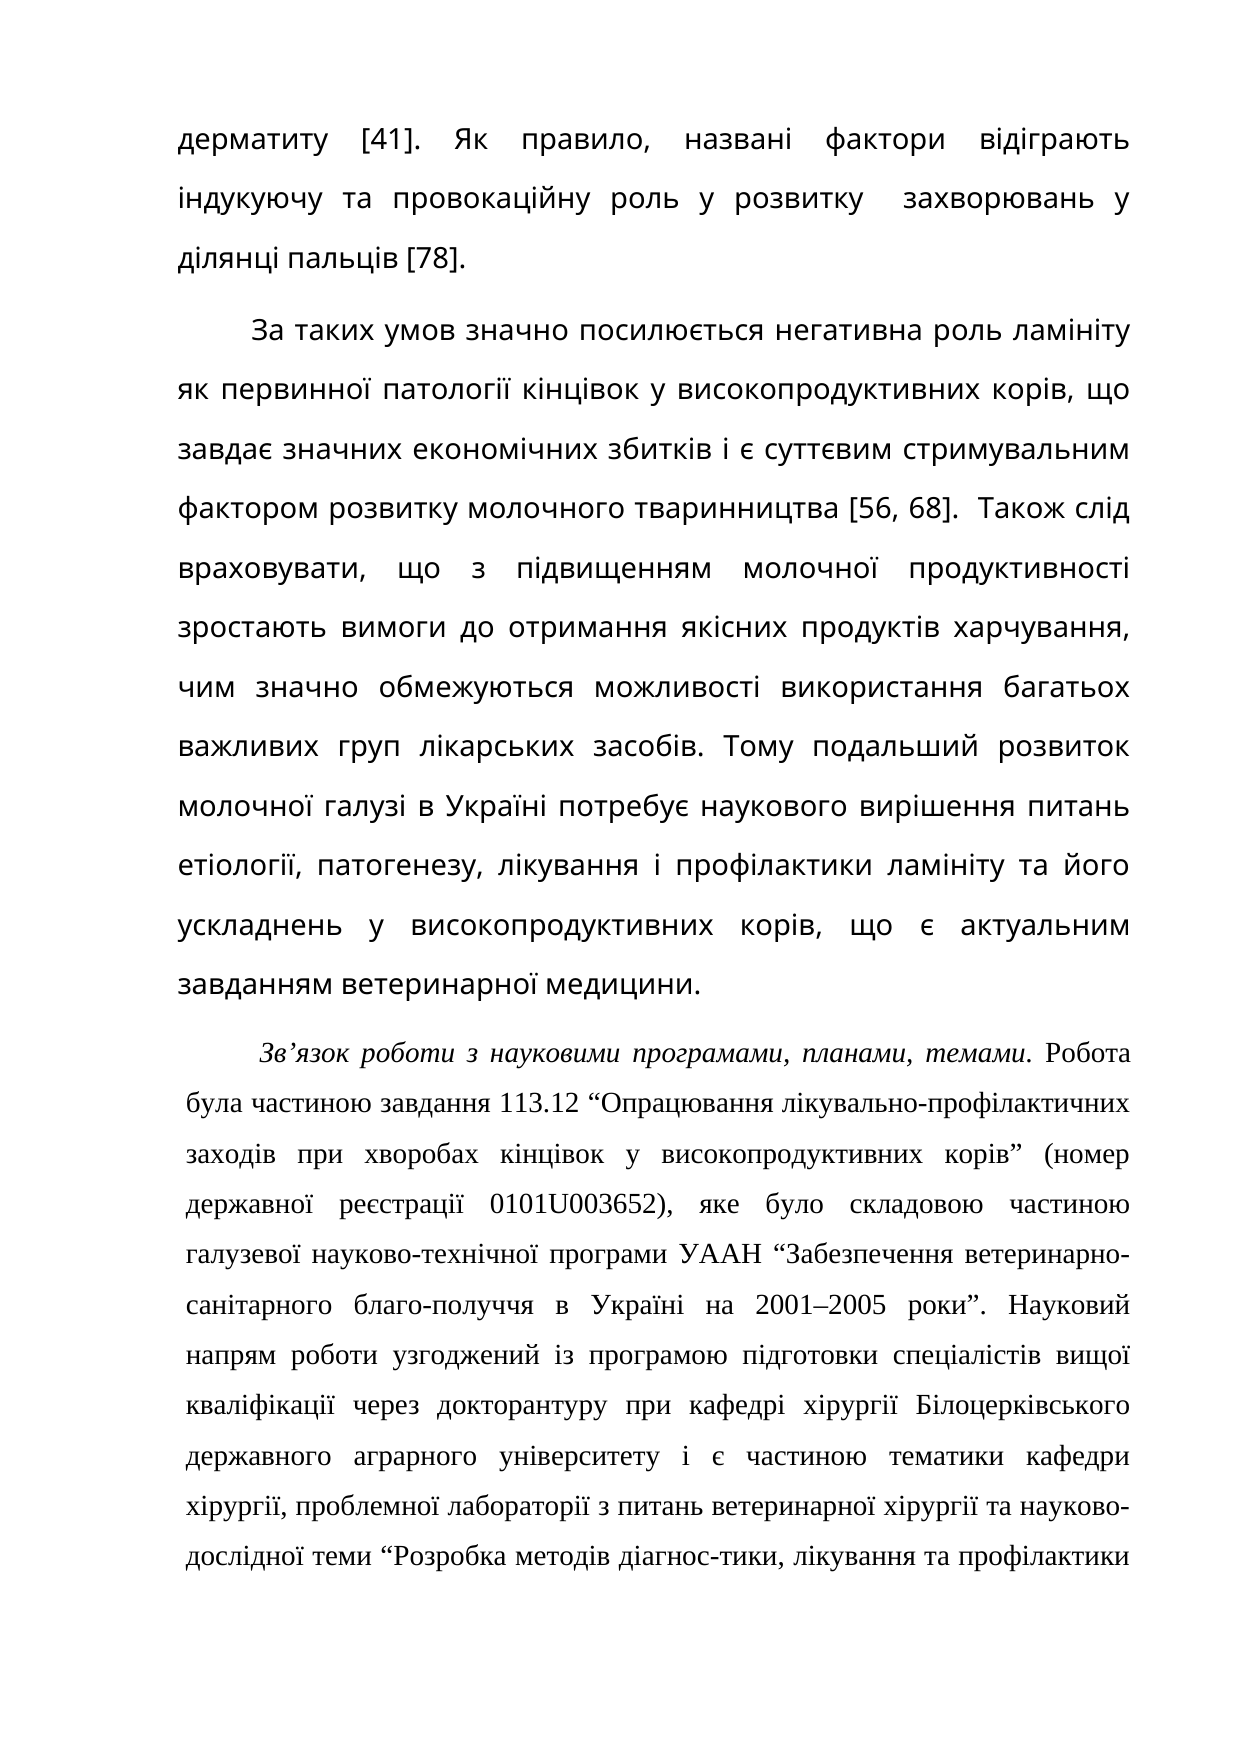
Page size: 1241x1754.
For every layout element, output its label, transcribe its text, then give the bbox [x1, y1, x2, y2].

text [177, 118, 1131, 277]
text За таких умов значно посилюється негативна роль ламініту як первинної патології кінцівок у високопродуктивних корів, що завдає значних економічних збитків і є суттєвим стримувальним фактором розвитку молочного тваринництва [56, 68]. Також слід враховувати, що з підвищенням молочної продуктивності зростають вимоги до отримання якісних продуктів харчування, чим значно обмежуються можливості використання багатьох важливих груп лікарських засобів. Тому подальший розвиток молочної галузі в Україні потребує наукового вирішення питань етіології, патогенезу, лікування і профілактики ламініту та його ускладнень у високопродуктивних корів, що є актуальним завданням ветеринарної медицини. [177, 309, 1131, 1003]
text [186, 1035, 1131, 1572]
